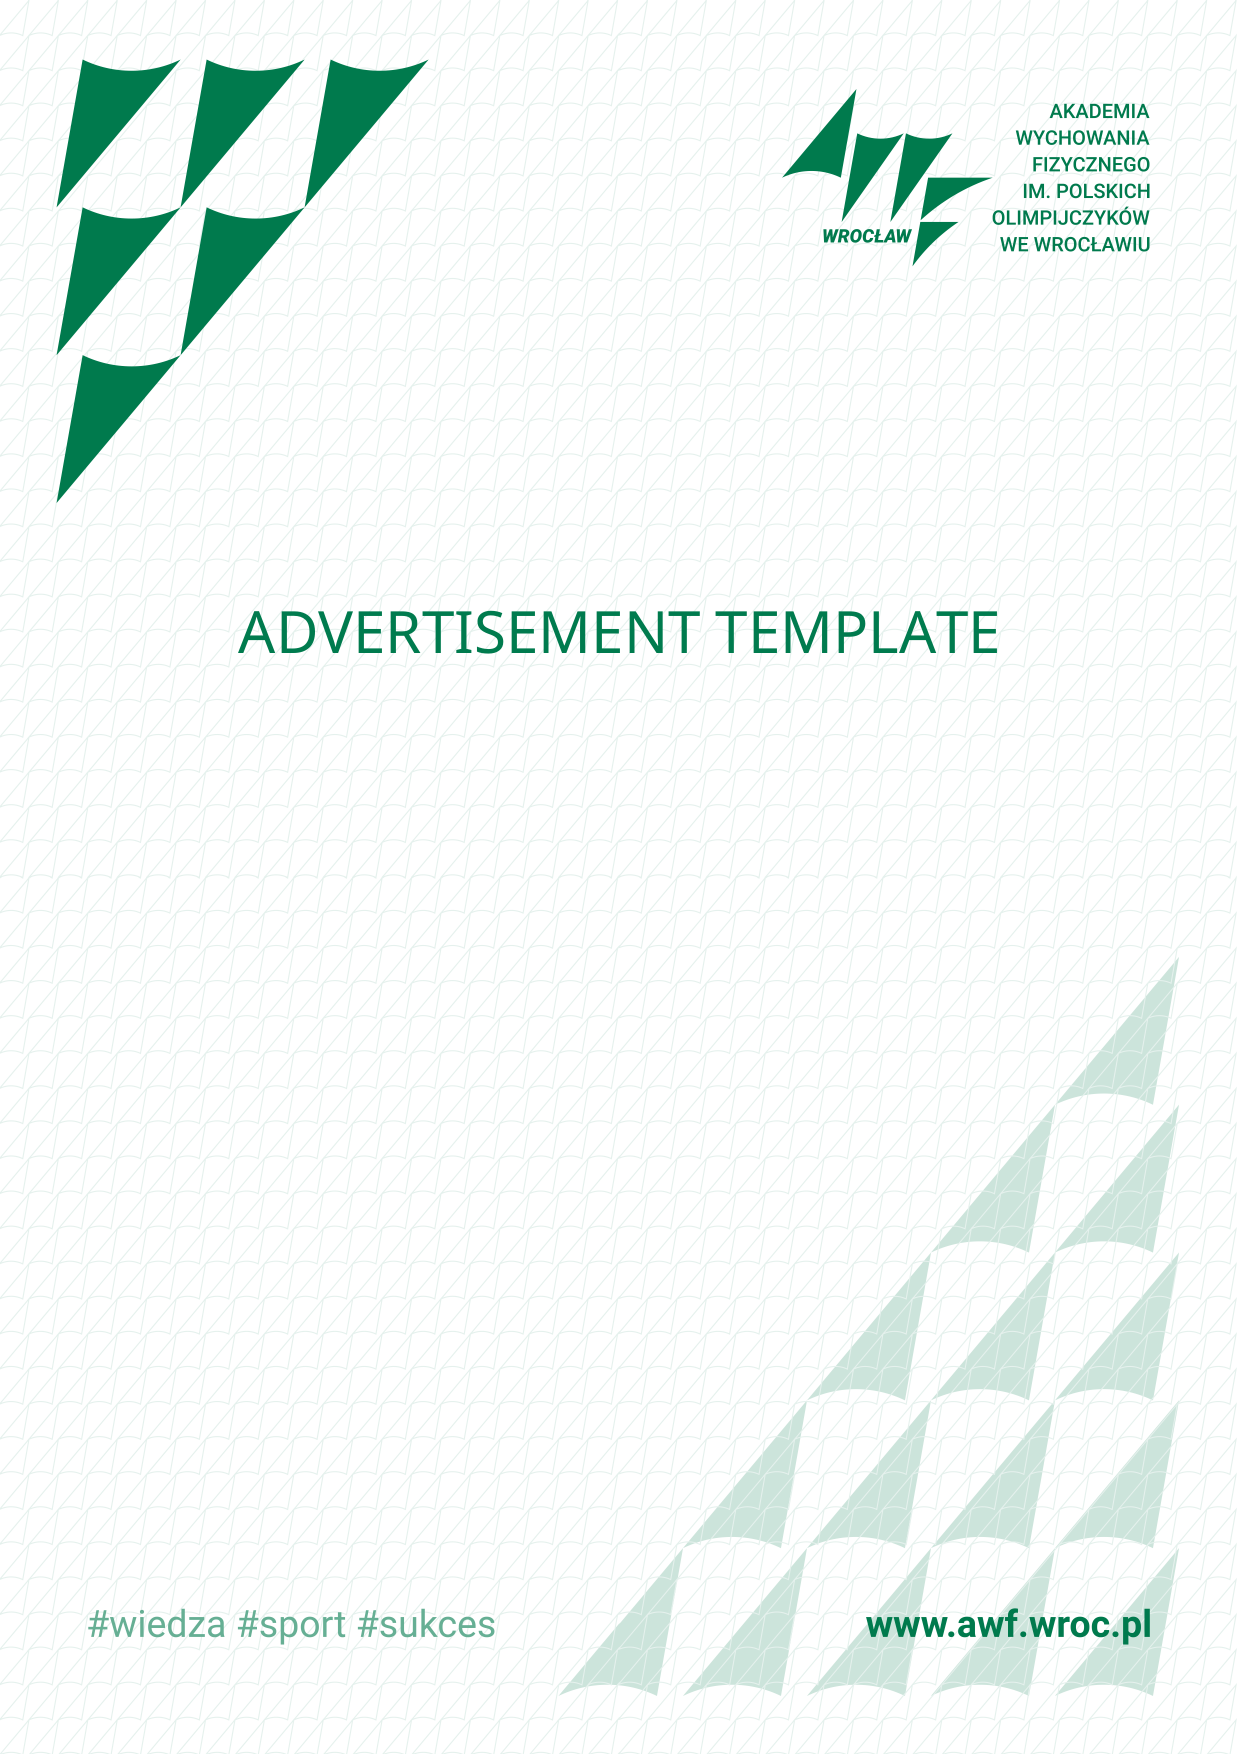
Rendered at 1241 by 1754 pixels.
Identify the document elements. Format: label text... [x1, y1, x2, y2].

picture [0, 0, 1240, 1754]
text ADVERTISEMENT TEMPLATE [148, 591, 1092, 670]
